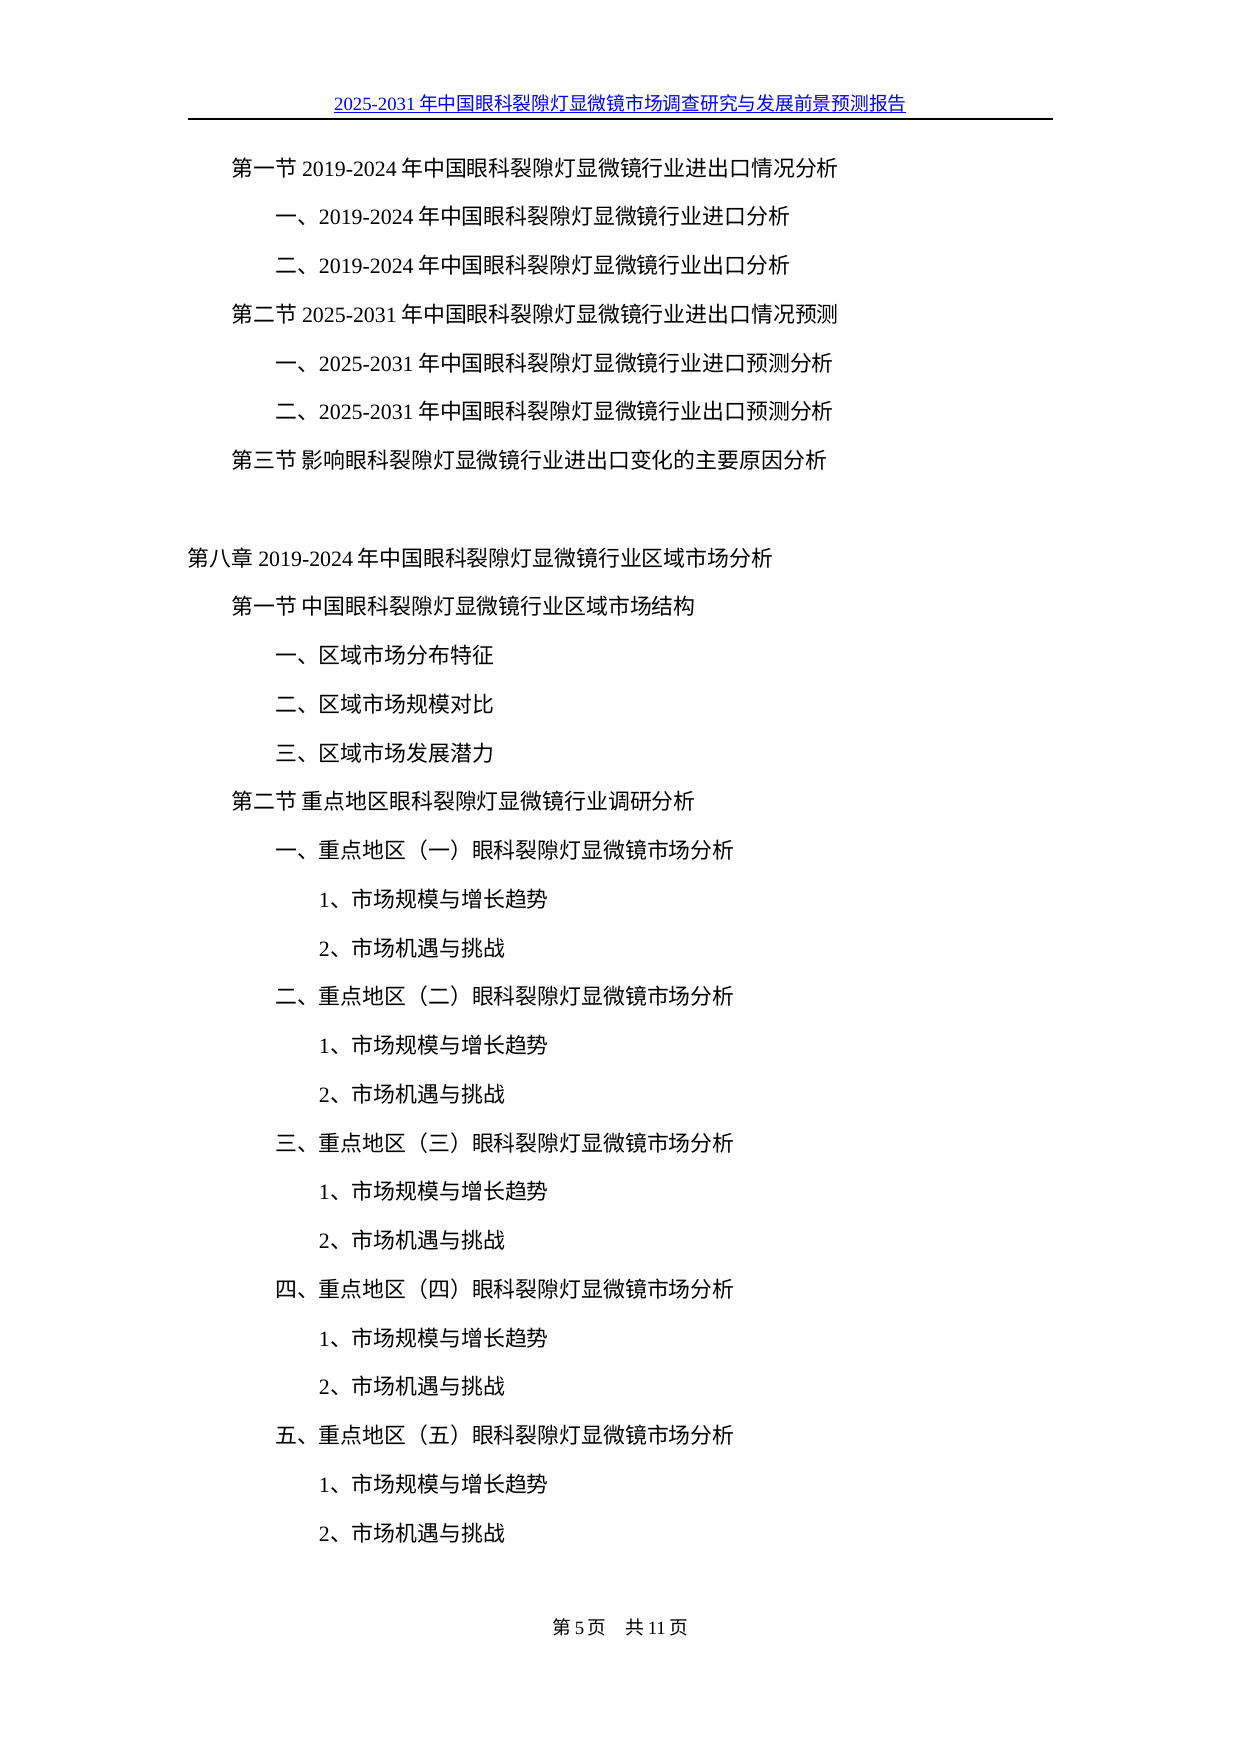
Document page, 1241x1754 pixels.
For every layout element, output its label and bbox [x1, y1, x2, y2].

text [187, 150, 1053, 1548]
